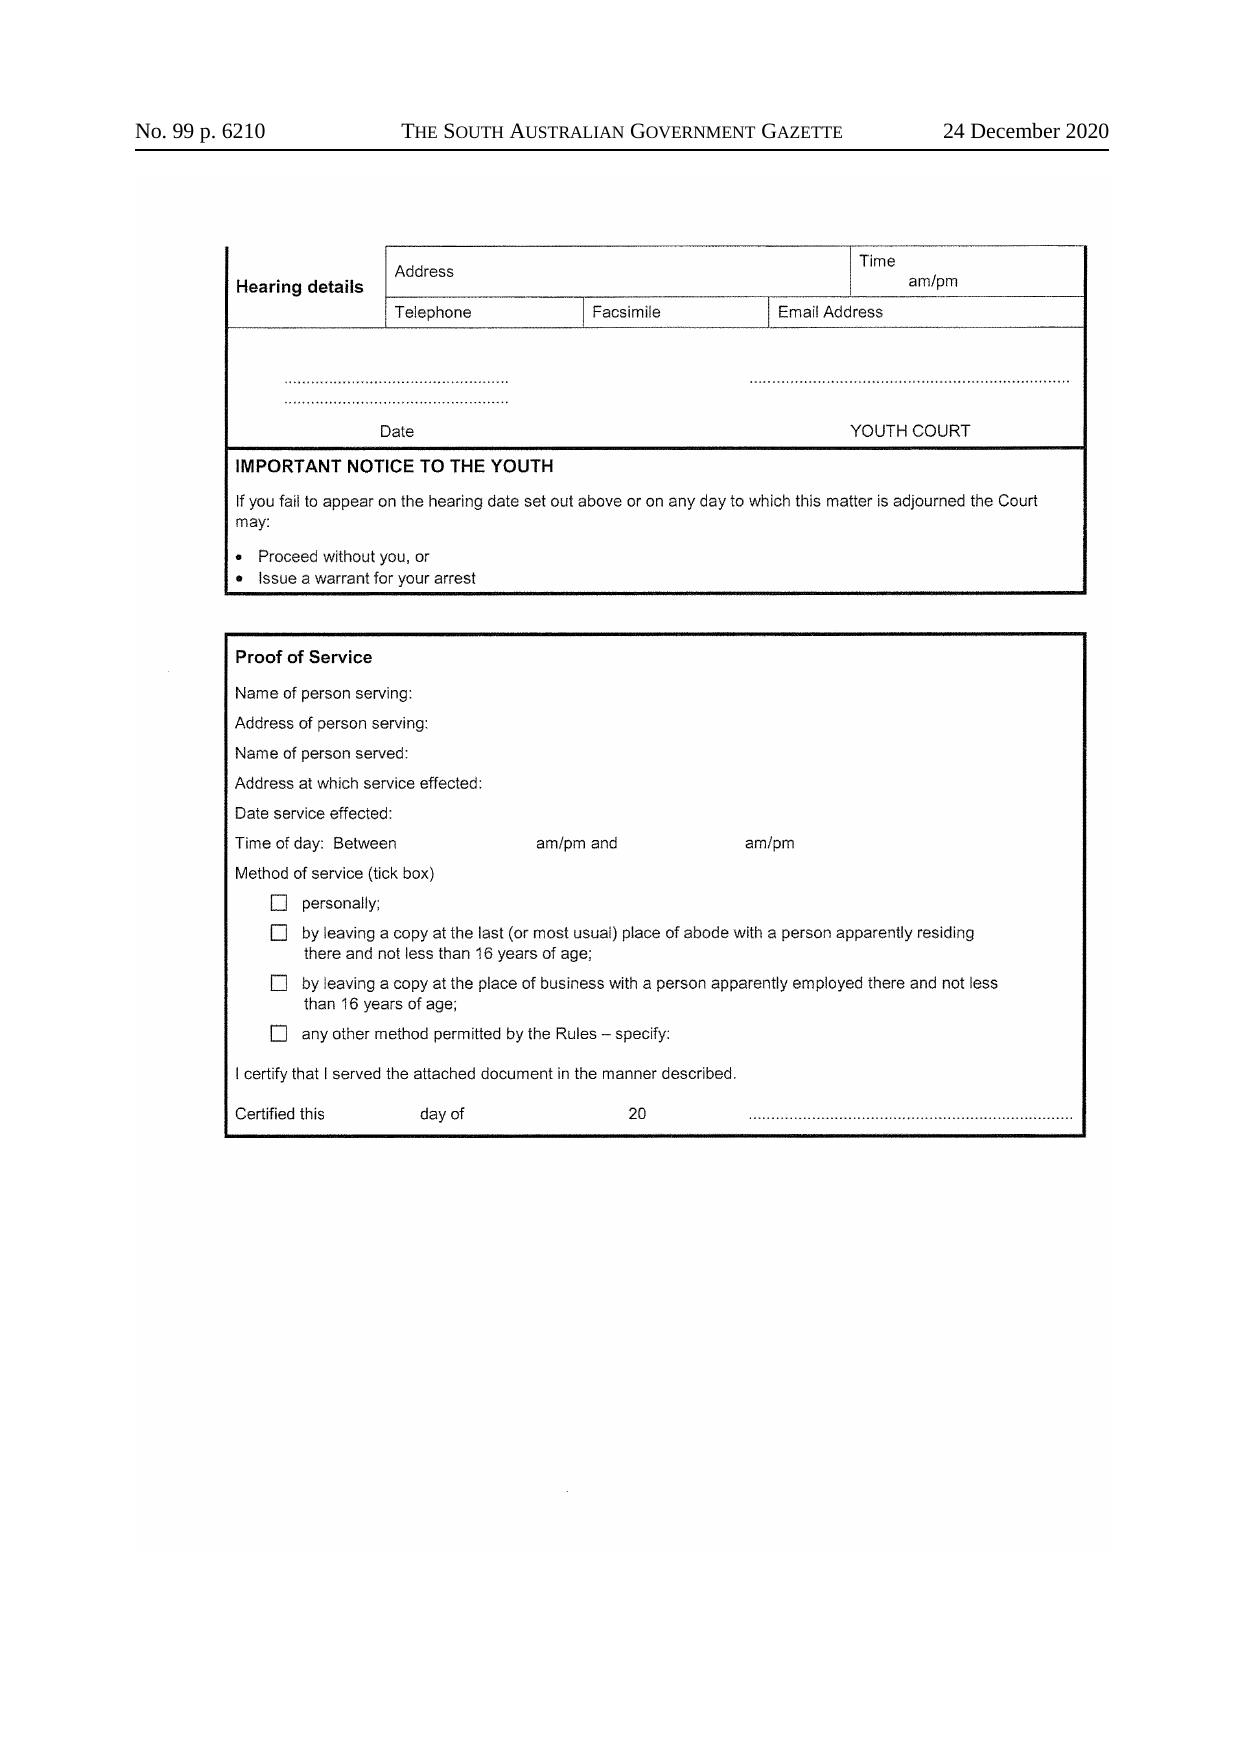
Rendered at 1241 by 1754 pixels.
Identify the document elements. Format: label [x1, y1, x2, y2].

picture [134, 174, 1110, 1552]
